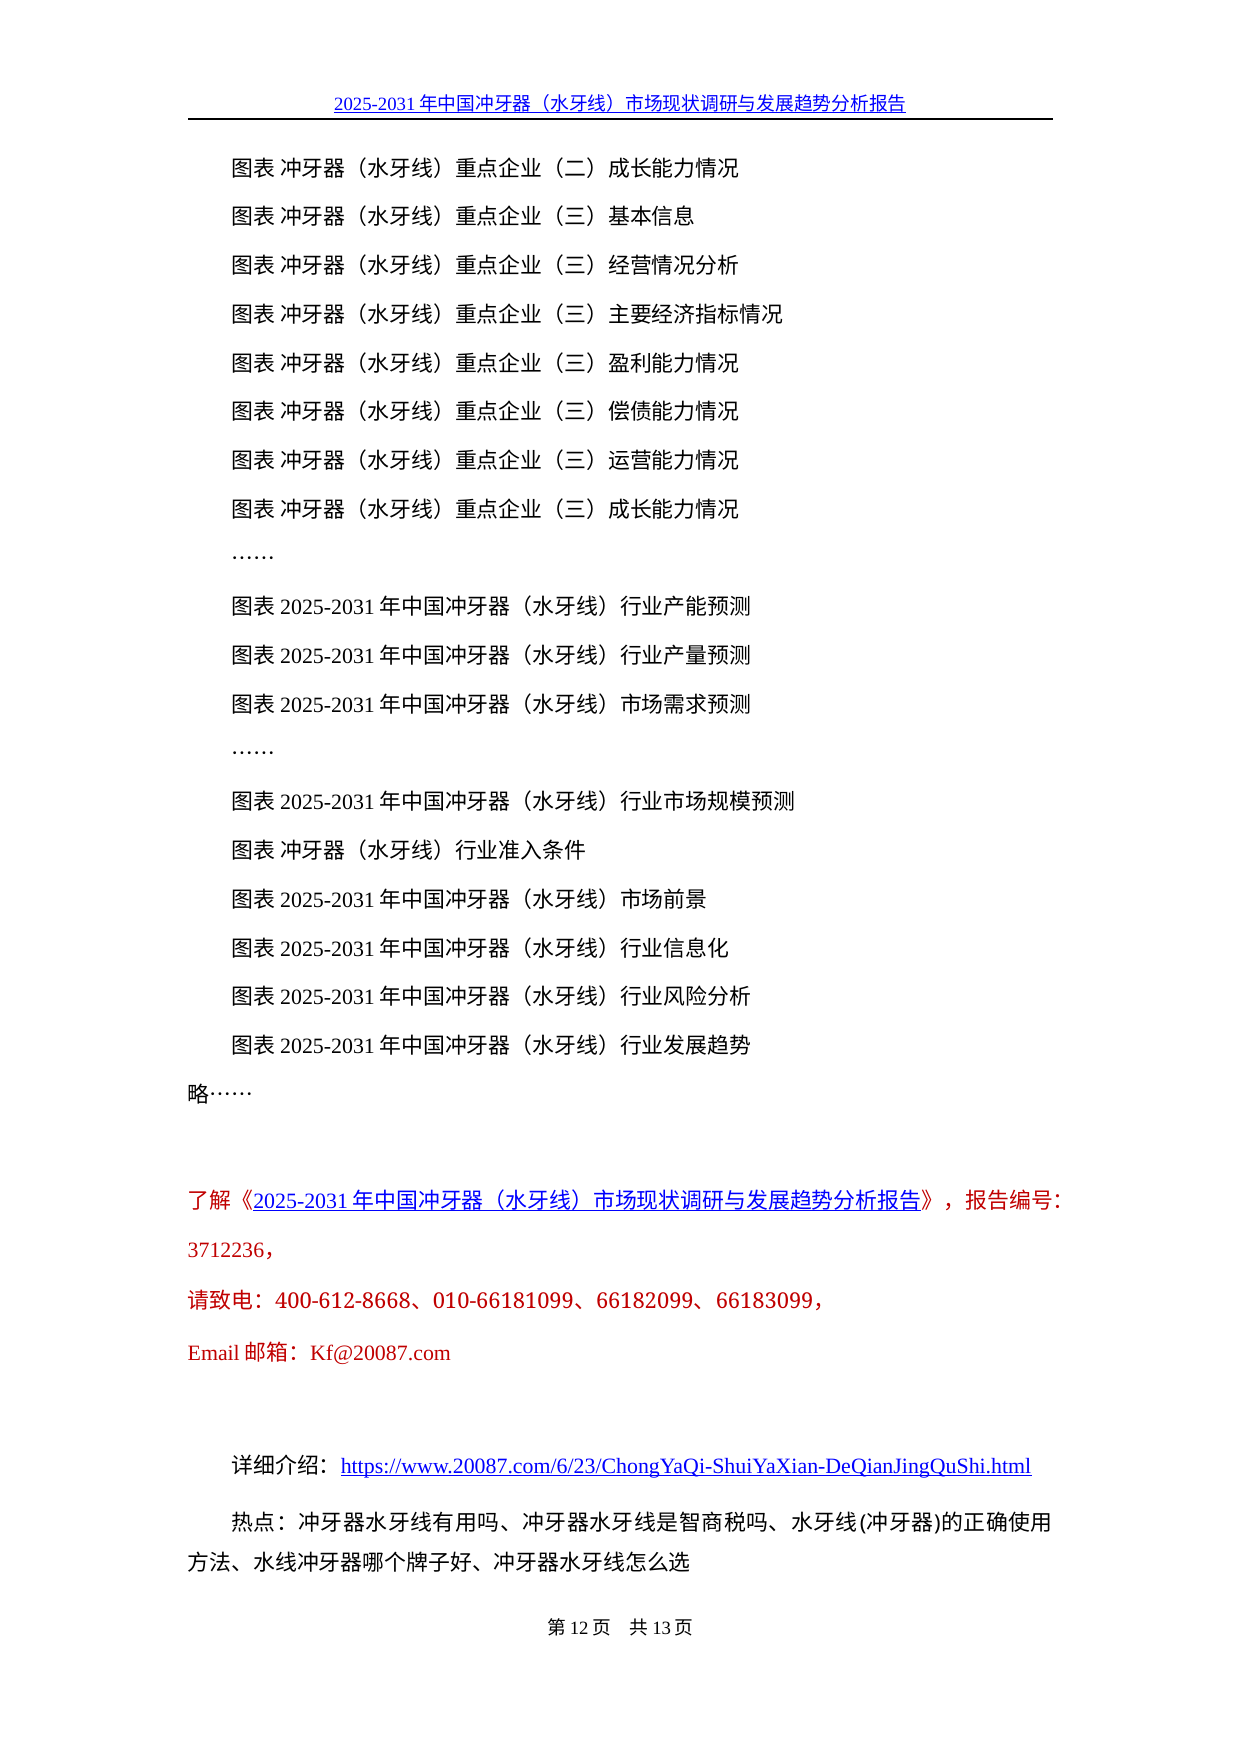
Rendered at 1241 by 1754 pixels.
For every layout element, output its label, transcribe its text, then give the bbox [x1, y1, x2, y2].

text 了解《2025-2031年中国冲牙器（水牙线）市场现状调研与发展趋势分析报告》，报告编号：3712236， [187, 1183, 1053, 1264]
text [187, 150, 1053, 1109]
text Email邮箱：Kf@20087.com [187, 1335, 1053, 1367]
text 请致电：400-612-8668、010-66181099、66182099、66183099， [187, 1283, 1053, 1316]
text 热点：冲牙器水牙线有用吗、冲牙器水牙线是智商税吗、水牙线(冲牙器)的正确使用方法、水线冲牙器哪个牌子好、冲牙器水牙线怎么选 [187, 1504, 1053, 1577]
text 详细介绍：https://www.20087.com/6/23/ChongYaQi-ShuiYaXian-DeQianJingQuShi.html [187, 1448, 1053, 1480]
